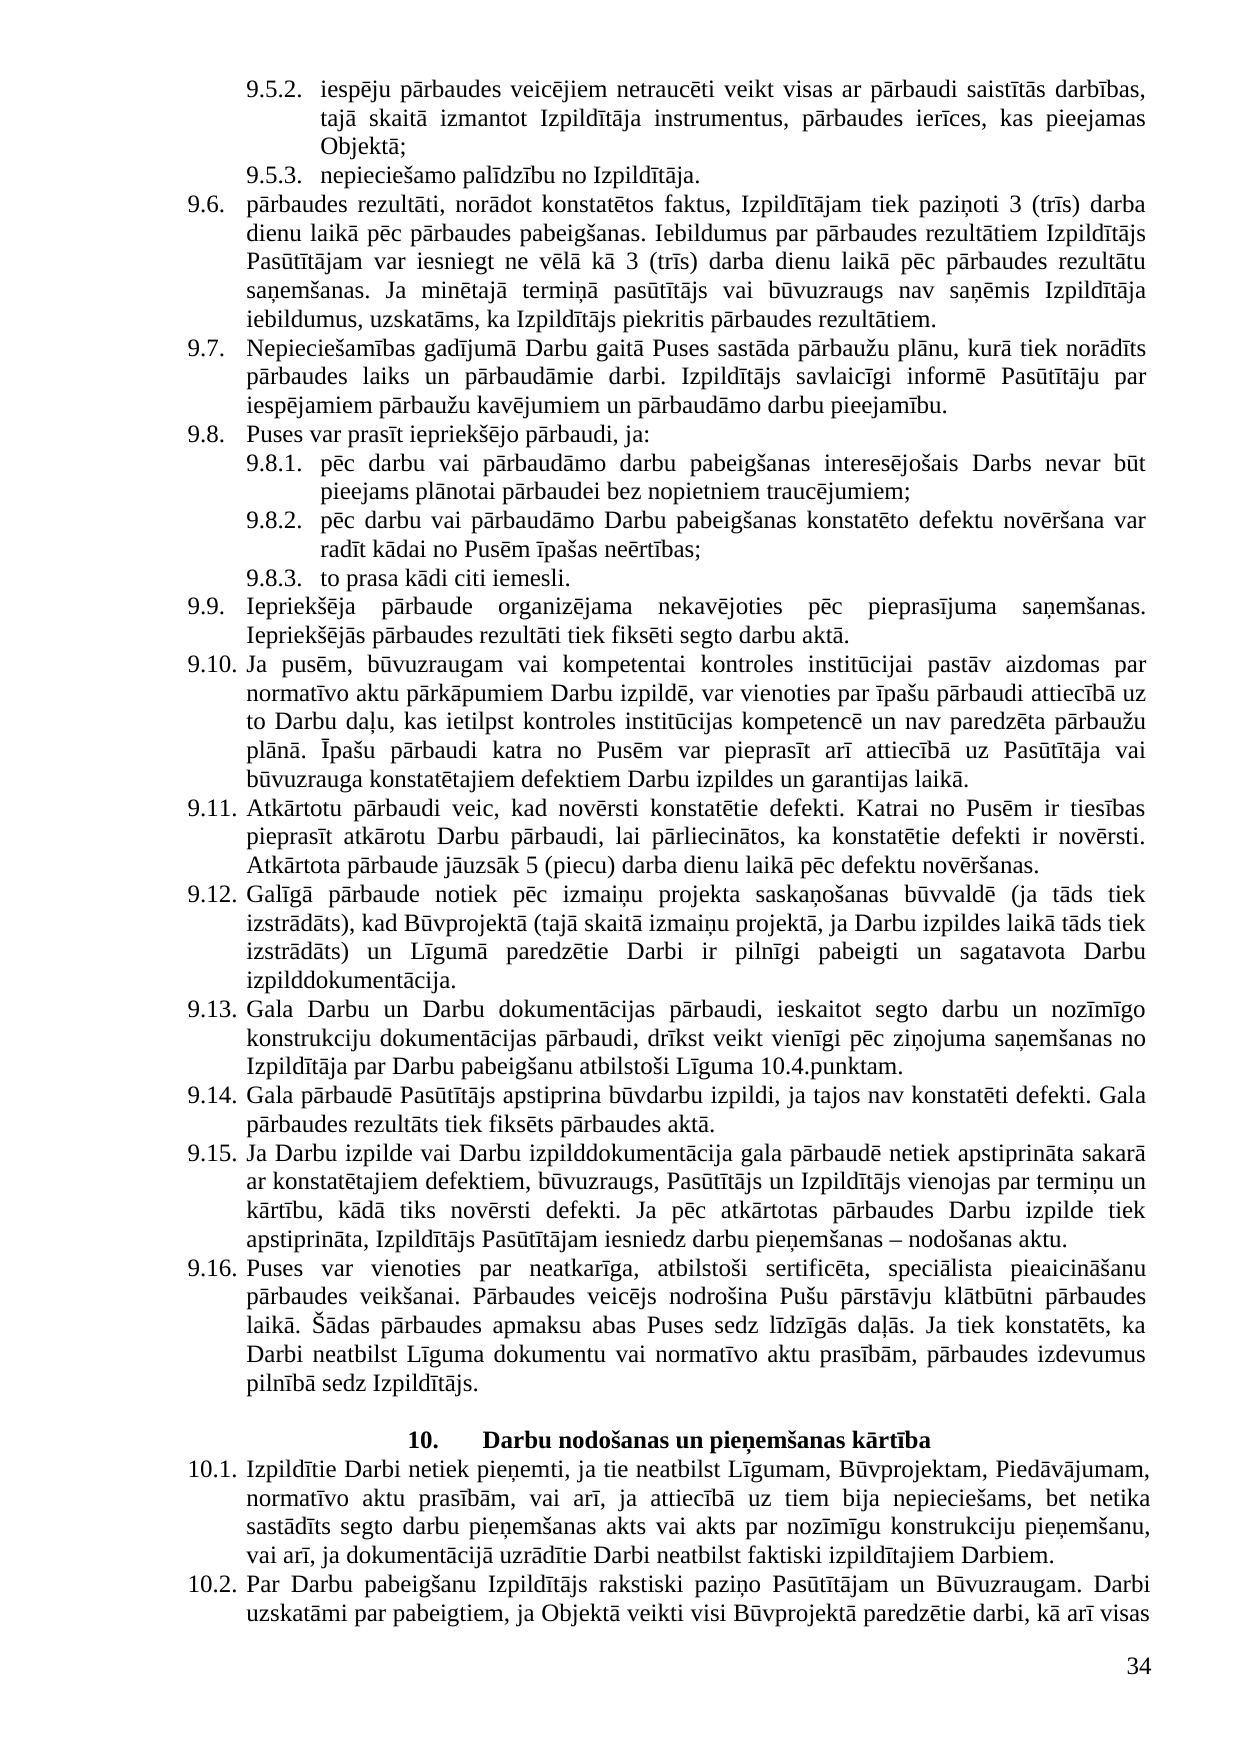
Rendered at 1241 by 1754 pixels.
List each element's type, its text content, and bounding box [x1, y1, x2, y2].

text 9.9. Iepriekšēja pārbaude organizējama nekavējoties pēc pieprasījuma saņemšanas. Iepriekšējās pārbaudes rezultāti tiek fiksēti segto darbu aktā. [187, 591, 1147, 649]
text 9.14. Gala pārbaudē Pasūtītājs apstiprina būvdarbu izpildi, ja tajos nav konstatēti defekti. Gala pārbaudes rezultāts tiek fiksēts pārbaudes aktā. [187, 1080, 1147, 1138]
text 9.15. Ja Darbu izpilde vai Darbu izpilddokumentācija gala pārbaudē netiek apstiprināta sakarā ar konstatētajiem defektiem, būvuzraugs, Pasūtītājs un Izpildītājs vienojas par termiņu un kārtību, kādā tiks novērsti defekti. Ja pēc atkārtotas pārbaudes Darbu izpilde tiek apstiprināta, Izpildītājs Pasūtītājam iesniedz darbu pieņemšanas – nodošanas aktu. [187, 1138, 1147, 1253]
text 9.6. pārbaudes rezultāti, norādot konstatētos faktus, Izpildītājam tiek paziņoti 3 (trīs) darba dienu laikā pēc pārbaudes pabeigšanas. Iebildumus par pārbaudes rezultātiem Izpildītājs Pasūtītājam var iesniegt ne vēlā kā 3 (trīs) darba dienu laikā pēc pārbaudes rezultātu saņemšanas. Ja minētajā termiņā pasūtītājs vai būvuzraugs nav saņēmis Izpildītāja iebildumus, uzskatāms, ka Izpildītājs piekritis pārbaudes rezultātiem. [187, 189, 1147, 333]
text 9.8.3. to prasa kādi citi iemesli. [246, 563, 1147, 591]
text 9.10. Ja pusēm, būvuzraugam vai kompetentai kontroles institūcijai pastāv aizdomas par normatīvo aktu pārkāpumiem Darbu izpildē, var vienoties par īpašu pārbaudi attiecībā uz to Darbu daļu, kas ietilpst kontroles institūcijas kompetencē un nav paredzēta pārbaužu plānā. Īpašu pārbaudi katra no Pusēm var pieprasīt arī attiecībā uz Pasūtītāja vai būvuzrauga konstatētajiem defektiem Darbu izpildes un garantijas laikā. [187, 649, 1147, 793]
text 9.8.1. pēc darbu vai pārbaudāmo darbu pabeigšanas interesējošais Darbs nevar būt pieejams plānotai pārbaudei bez nopietniem traucējumiem; [246, 448, 1147, 505]
text 9.8.2. pēc darbu vai pārbaudāmo Darbu pabeigšanas konstatēto defektu novēršana var radīt kādai no Pusēm īpašas neērtības; [246, 505, 1147, 563]
text 9.13. Gala Darbu un Darbu dokumentācijas pārbaudi, ieskaitot segto darbu un nozīmīgo konstrukciju dokumentācijas pārbaudi, drīkst veikt vienīgi pēc ziņojuma saņemšanas no Izpildītāja par Darbu pabeigšanu atbilstoši Līguma 10.4.punktam. [187, 994, 1147, 1080]
text 9.8. Puses var prasīt iepriekšējo pārbaudi, ja: [187, 419, 1147, 448]
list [187, 1569, 1152, 1626]
text 9.5.3. nepieciešamo palīdzību no Izpildītāja. [246, 160, 1147, 189]
list Izpildītie Darbi netiek pieņemti, ja tie neatbilst Līgumam, Būvprojektam, Piedāvājumam, normatīvo aktu prasībām, vai arī, ja attiecībā uz tiem bija nepieciešams, bet netika sastādīts segto darbu pieņemšanas akts vai akts par nozīmīgu konstrukciju pieņemšanu, vai arī, ja dokumentācijā uzrādītie Darbi neatbilst faktiski izpildītajiem Darbiem. [187, 1454, 1152, 1569]
text 9.7. Nepieciešamības gadījumā Darbu gaitā Puses sastāda pārbaužu plānu, kurā tiek norādīts pārbaudes laiks un pārbaudāmie darbi. Izpildītājs savlaicīgi informē Pasūtītāju par iespējamiem pārbaužu kavējumiem un pārbaudāmo darbu pieejamību. [187, 333, 1147, 419]
text 9.5.2. iespēju pārbaudes veicējiem netraucēti veikt visas ar pārbaudi saistītās darbības, tajā skaitā izmantot Izpildītāja instrumentus, pārbaudes ierīces, kas pieejamas Objektā; [246, 74, 1147, 160]
text 9.11. Atkārtotu pārbaudi veic, kad novērsti konstatētie defekti. Katrai no Pusēm ir tiesības pieprasīt atkārotu Darbu pārbaudi, lai pārliecinātos, ka konstatētie defekti ir novērsti. Atkārtota pārbaude jāuzsāk 5 (piecu) darba dienu laikā pēc defektu novēršanas. [187, 793, 1147, 879]
text 9.16. Puses var vienoties par neatkarīga, atbilstoši sertificēta, speciālista pieaicināšanu pārbaudes veikšanai. Pārbaudes veicējs nodrošina Pušu pārstāvju klātbūtni pārbaudes laikā. Šādas pārbaudes apmaksu abas Puses sedz līdzīgās daļās. Ja tiek konstatēts, ka Darbi neatbilst Līguma dokumentu vai normatīvo aktu prasībām, pārbaudes izdevumus pilnībā sedz Izpildītājs. [187, 1253, 1147, 1396]
text 9.12. Galīgā pārbaude notiek pēc izmaiņu projekta saskaņošanas būvvaldē (ja tāds tiek izstrādāts), kad Būvprojektā (tajā skaitā izmaiņu projektā, ja Darbu izpildes laikā tāds tiek izstrādāts) un Līgumā paredzētie Darbi ir pilnīgi pabeigti un sagatavota Darbu izpilddokumentācija. [187, 879, 1147, 994]
list Darbu nodošanas un pieņemšanas kārtība [187, 1425, 1152, 1454]
